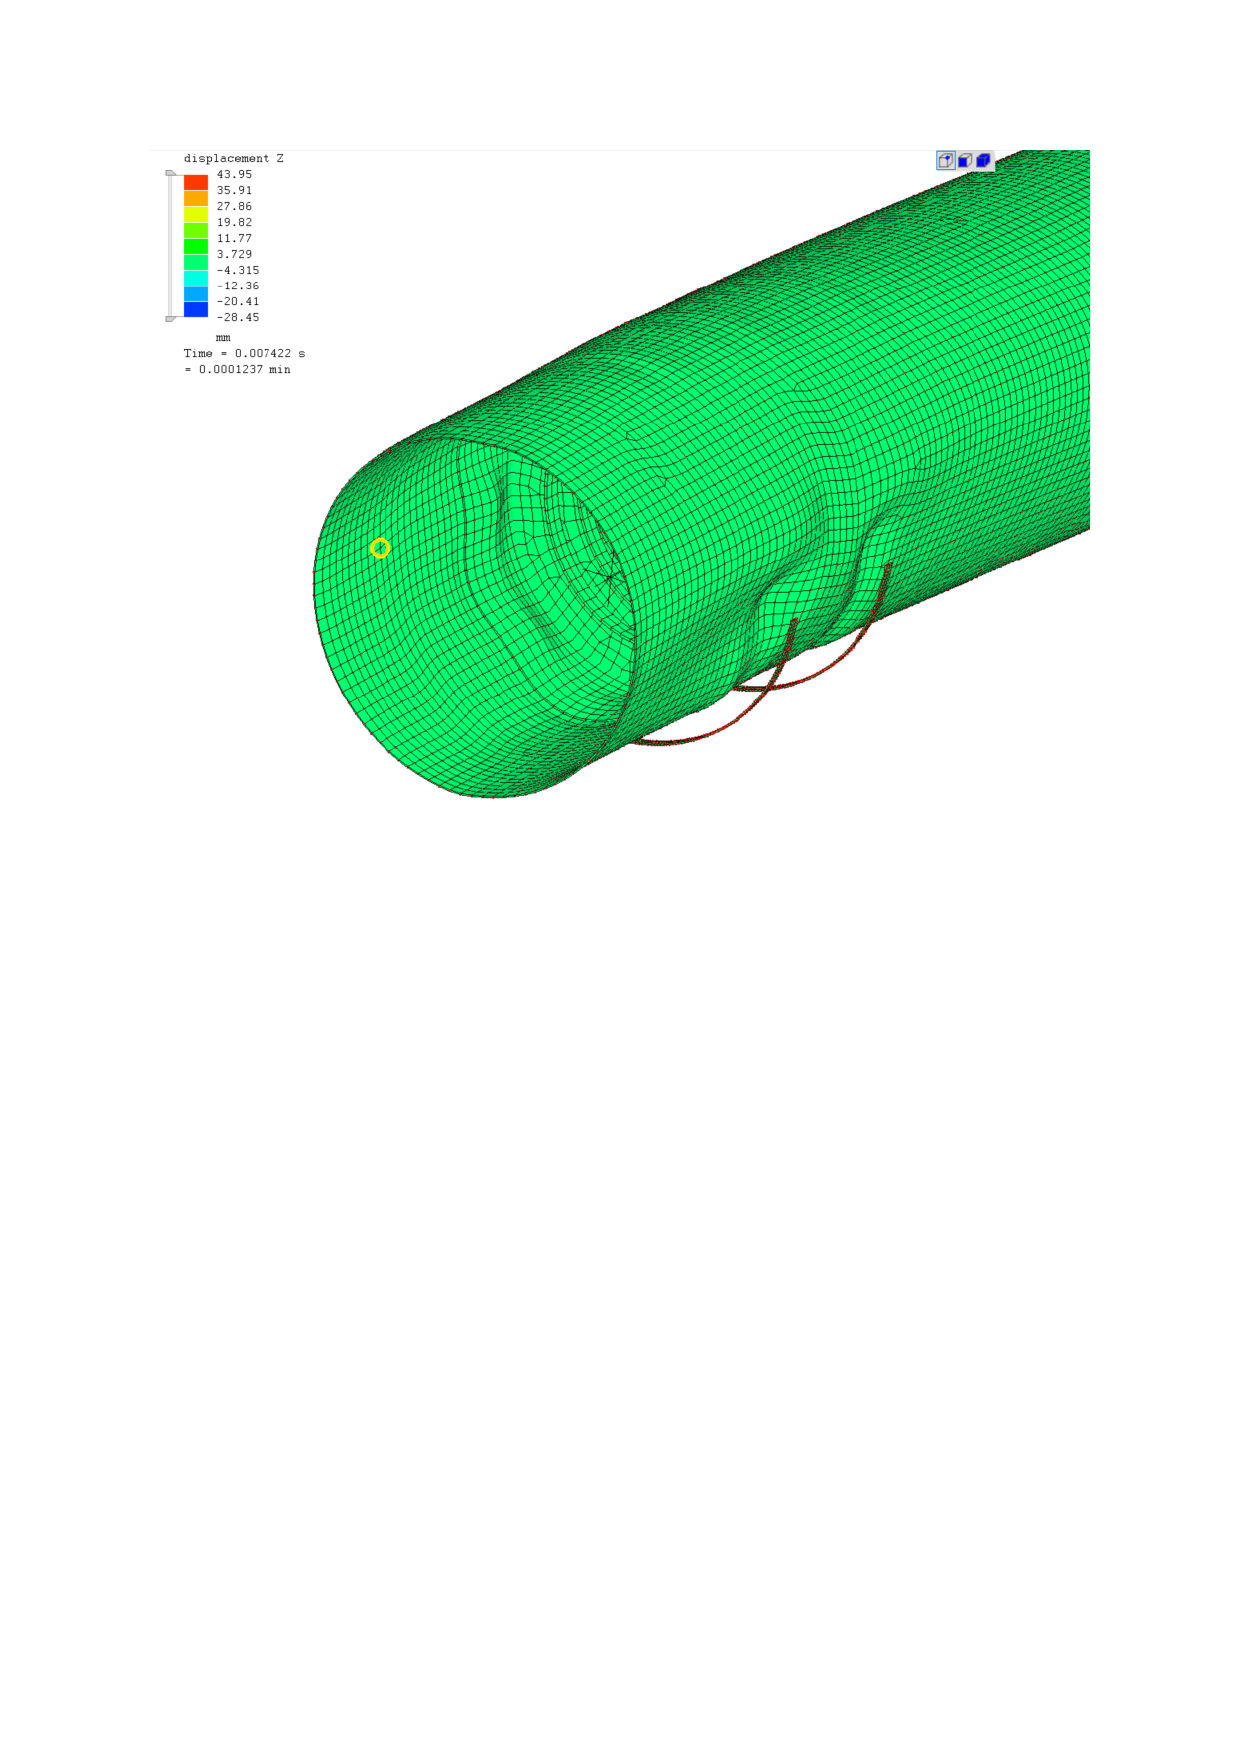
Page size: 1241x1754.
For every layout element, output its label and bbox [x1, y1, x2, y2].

picture [150, 150, 1091, 835]
